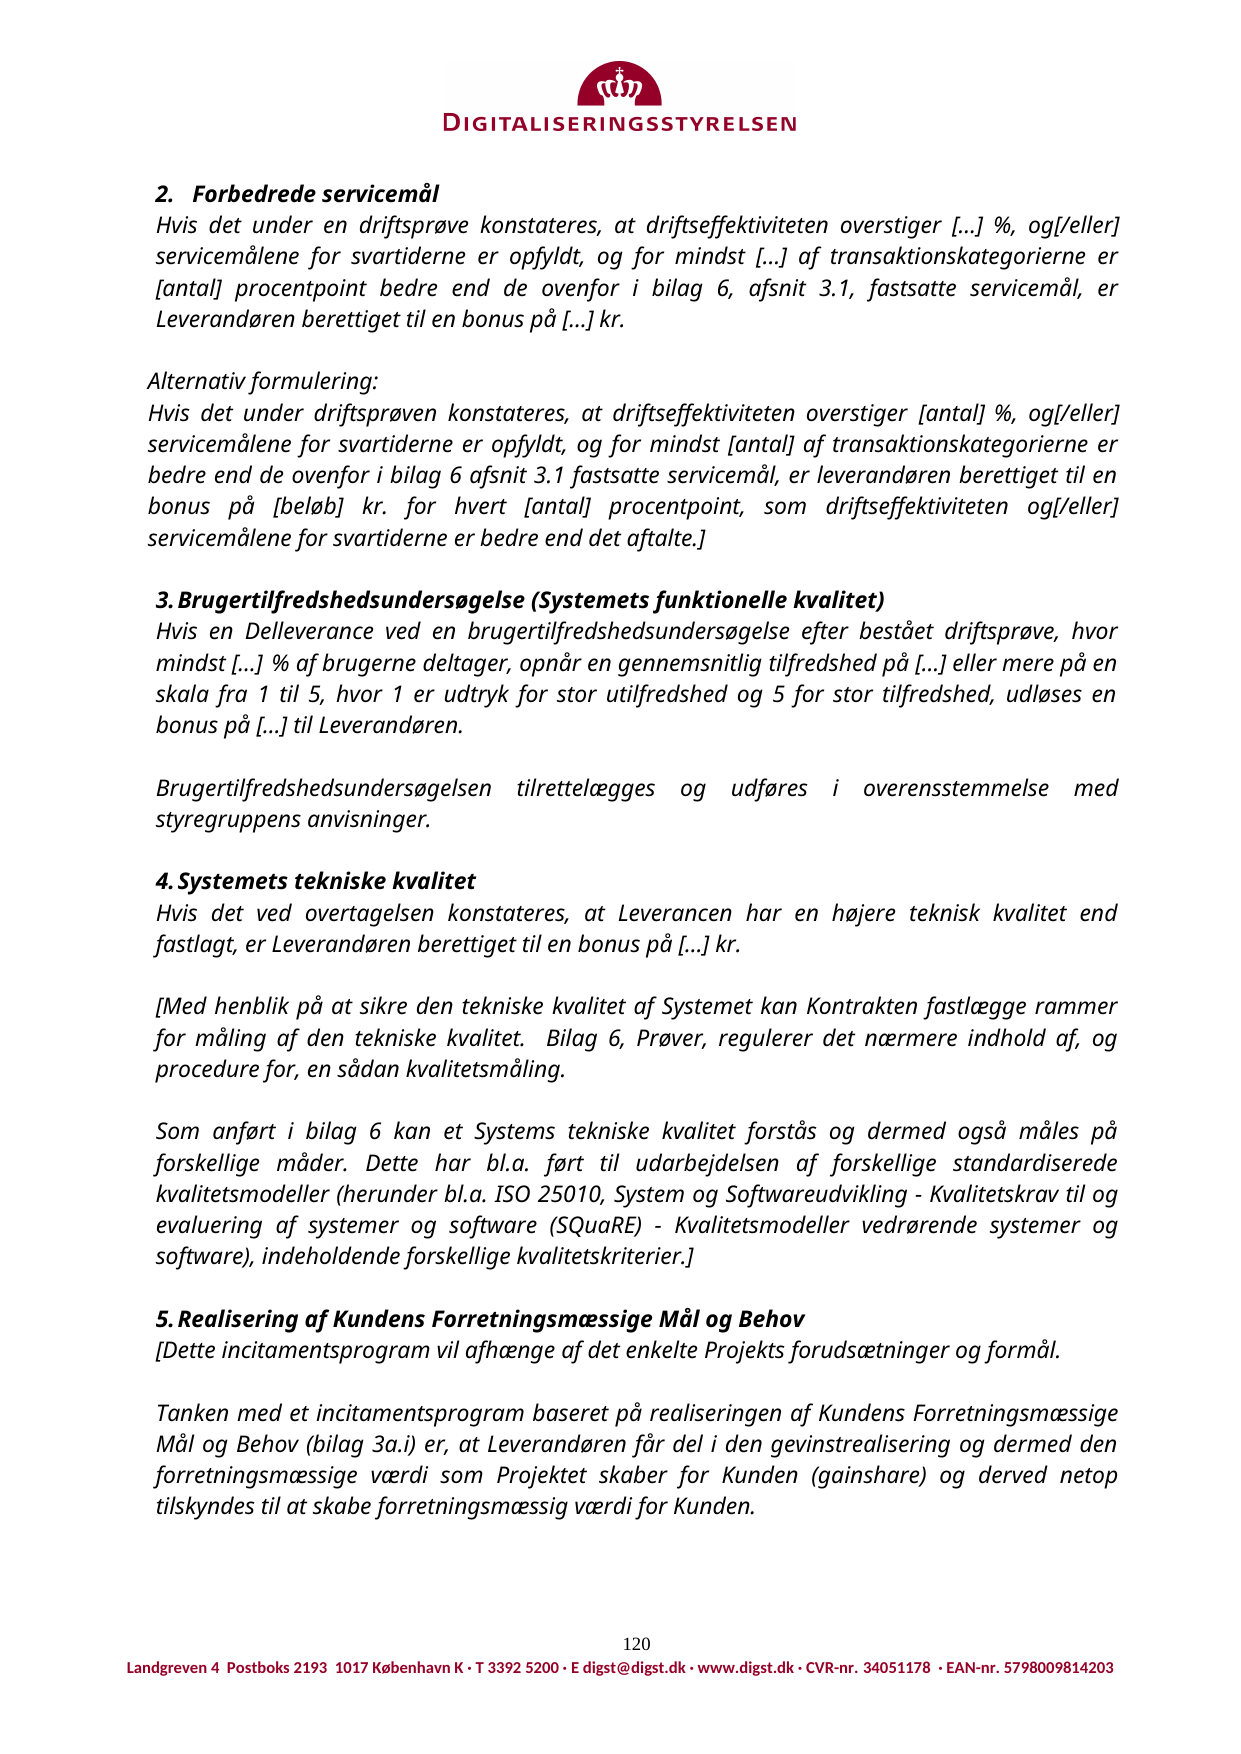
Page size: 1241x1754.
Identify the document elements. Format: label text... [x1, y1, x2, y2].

text Hvis det under en driftsprøve konstateres, at driftseffektiviteten overstiger […] %, og[/eller] servicemålene for svartiderne er opfyldt, og for mindst […] af transaktionskategorierne er [antal] procentpoint bedre end de ovenfor i bilag 6, afsnit 3.1, fastsatte servicemål, er Leverandøren berettiget til en bonus på […] kr. [156, 208, 1122, 333]
text [Med henblik på at sikre den tekniske kvalitet af Systemet kan Kontrakten fastlægge rammer for måling af den tekniske kvalitet. Bilag 6, Prøver, regulerer det nærmere indhold af, og procedure for, en sådan kvalitetsmåling. [156, 990, 1122, 1083]
text Brugertilfredshedsundersøgelsen tilrettelægges og udføres i overensstemmelse med styregruppens anvisninger. [156, 771, 1122, 833]
list Realisering af Kundens Forretningsmæssige Mål og Behov [156, 1302, 1122, 1333]
list [Dette incitamentsprogram vil afhænge af det enkelte Projekts forudsætninger og formål. [156, 1333, 1122, 1365]
text Alternativ formulering: [148, 365, 1122, 396]
list Systemets tekniske kvalitet [156, 865, 1122, 896]
text Hvis det under driftsprøven konstateres, at driftseffektiviteten overstiger [antal] %, og[/eller] servicemålene for svartiderne er opfyldt, og for mindst [antal] af transaktionskategorierne er bedre end de ovenfor i bilag 6 afsnit 3.1 fastsatte servicemål, er leverandøren berettiget til en bonus på [beløb] kr. for hvert [antal] procentpoint, som driftseffektiviteten og[/eller] servicemålene for svartiderne er bedre end det aftalte.] [148, 396, 1122, 552]
text Som anført i bilag 6 kan et Systems tekniske kvalitet forstås og dermed også måles på forskellige måder. Dette har bl.a. ført til udarbejdelsen af forskellige standardiserede kvalitetsmodeller (herunder bl.a. ISO 25010, System og Softwareudvikling - Kvalitetskrav til og evaluering af systemer og software (SQuaRE) - Kvalitetsmodeller vedrørende systemer og software), indeholdende forskellige kvalitetskriterier.] [156, 1115, 1122, 1271]
list Tanken med et incitamentsprogram baseret på realiseringen af Kundens Forretningsmæssige Mål og Behov (bilag 3a.i) er, at Leverandøren får del i den gevinstrealisering og dermed den forretningsmæssige værdi som Projektet skaber for Kunden (gainshare) og derved netop tilskyndes til at skabe forretningsmæssig værdi for Kunden. [156, 1396, 1122, 1521]
list Brugertilfredshedsundersøgelse (Systemets funktionelle kvalitet) [156, 583, 1122, 615]
text Hvis en Delleverance ved en brugertilfredshedsundersøgelse efter bestået driftsprøve, hvor mindst […] % af brugerne deltager, opnår en gennemsnitlig tilfredshed på […] eller mere på en skala fra 1 til 5, hvor 1 er udtryk for stor utilfredshed og 5 for stor tilfredshed, udløses en bonus på […] til Leverandøren. [156, 615, 1122, 740]
list Forbedrede servicemål [155, 177, 1122, 208]
picture [443, 61, 796, 131]
text Hvis det ved overtagelsen konstateres, at Leverancen har en højere teknisk kvalitet end fastlagt, er Leverandøren berettiget til en bonus på […] kr. [156, 896, 1122, 958]
